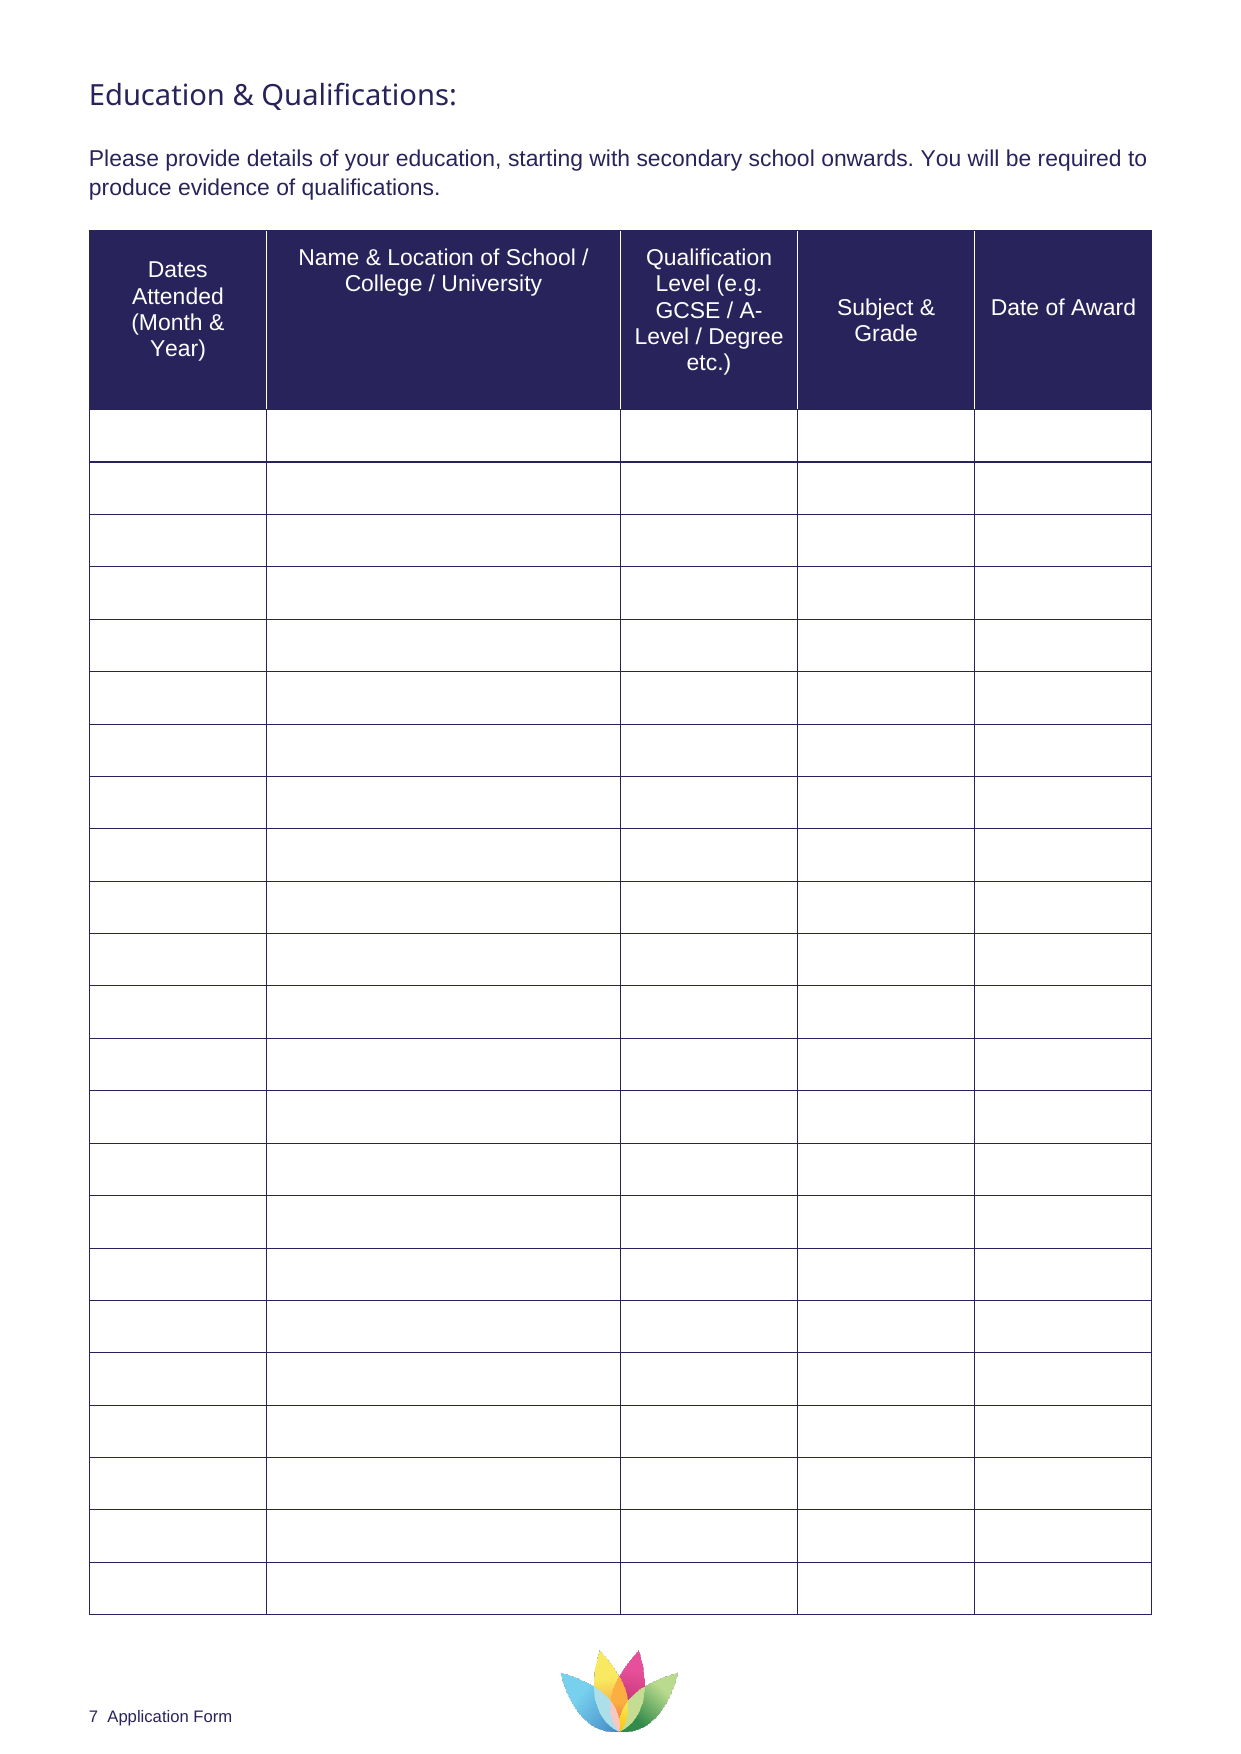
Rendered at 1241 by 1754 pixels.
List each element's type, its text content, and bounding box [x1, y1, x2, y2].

table_header Name & Location of School / College / University [267, 231, 620, 409]
table_cell [975, 1458, 1151, 1509]
table_cell [975, 410, 1151, 461]
table_cell [267, 515, 620, 566]
table_cell [267, 1458, 620, 1509]
text Education & Qualifications: [89, 74, 1152, 113]
table_cell [90, 1406, 266, 1457]
table_cell [90, 1353, 266, 1404]
table_cell [975, 777, 1151, 828]
table_cell [798, 567, 974, 619]
table_cell [975, 620, 1151, 671]
table_cell [798, 1039, 974, 1090]
table_cell [975, 1510, 1151, 1562]
table_cell [798, 672, 974, 723]
table_cell [621, 515, 797, 566]
table_cell [90, 1144, 266, 1195]
table_cell [90, 672, 266, 723]
table_cell [621, 882, 797, 933]
table_cell [798, 463, 974, 514]
table_cell [621, 1458, 797, 1509]
table_cell [267, 1196, 620, 1247]
table_cell [267, 1144, 620, 1195]
table_cell [975, 515, 1151, 566]
table_cell [90, 515, 266, 566]
table_cell [798, 1563, 974, 1614]
table_cell [621, 725, 797, 776]
table_cell [798, 1353, 974, 1404]
picture [560, 1650, 678, 1732]
table_cell [621, 463, 797, 514]
table_cell [798, 1196, 974, 1247]
table_cell [90, 882, 266, 933]
table_cell [90, 986, 266, 1038]
table_cell [267, 777, 620, 828]
table_cell [621, 829, 797, 881]
table_header Qualification Level (e.g. GCSE / A-Level / Degree etc.) [621, 231, 797, 409]
table_cell [90, 620, 266, 671]
table_cell [975, 986, 1151, 1038]
table_cell [267, 1039, 620, 1090]
table_cell [975, 829, 1151, 881]
table_cell [798, 1249, 974, 1300]
table_cell [267, 463, 620, 514]
table_header Date of Award [975, 231, 1151, 409]
table_cell [975, 1196, 1151, 1247]
table_cell [267, 1353, 620, 1404]
table_cell [90, 1563, 266, 1614]
table_cell [267, 725, 620, 776]
text Please provide details of your education, starting with secondary school onwards. You will be required to produce evidence of qualifications. [89, 145, 1152, 200]
table_cell [267, 1249, 620, 1300]
table_cell [621, 1563, 797, 1614]
table_cell [621, 410, 797, 461]
table_cell [975, 725, 1151, 776]
table_cell [267, 672, 620, 723]
table_cell [798, 1510, 974, 1562]
table_cell [267, 1301, 620, 1352]
table_cell [621, 620, 797, 671]
table_cell [267, 1563, 620, 1614]
table_cell [90, 1249, 266, 1300]
table_cell [798, 1091, 974, 1143]
table_cell [90, 725, 266, 776]
table_cell [798, 725, 974, 776]
table_cell [90, 1458, 266, 1509]
table_cell [975, 1563, 1151, 1614]
table_cell [975, 1406, 1151, 1457]
table_cell [798, 1458, 974, 1509]
table_cell [621, 986, 797, 1038]
table_cell [90, 829, 266, 881]
table_cell [267, 986, 620, 1038]
table_cell [798, 777, 974, 828]
table_cell [90, 1510, 266, 1562]
table_cell [621, 1144, 797, 1195]
table_cell [90, 463, 266, 514]
table_cell [798, 620, 974, 671]
table_cell [621, 672, 797, 723]
table_cell [267, 1406, 620, 1457]
table_cell [90, 567, 266, 619]
table_cell [621, 1301, 797, 1352]
table_cell [90, 1301, 266, 1352]
table_cell [798, 829, 974, 881]
table_header Subject & Grade [798, 231, 974, 409]
table_header Dates Attended (Month & Year) [90, 231, 266, 409]
table_cell [90, 1091, 266, 1143]
table_cell [798, 410, 974, 461]
table_cell [267, 620, 620, 671]
table_cell [621, 1196, 797, 1247]
table_cell [621, 934, 797, 985]
table_cell [975, 934, 1151, 985]
table_cell [267, 410, 620, 461]
table_cell [621, 1510, 797, 1562]
table_cell [621, 777, 797, 828]
table_cell [798, 882, 974, 933]
table_cell [975, 1353, 1151, 1404]
table_cell [975, 1249, 1151, 1300]
table_cell [267, 567, 620, 619]
table_cell [975, 1039, 1151, 1090]
table_cell [798, 1144, 974, 1195]
table_cell [267, 1091, 620, 1143]
table_cell [975, 672, 1151, 723]
table_cell [975, 1144, 1151, 1195]
table_cell [267, 829, 620, 881]
table_cell [90, 1196, 266, 1247]
table_cell [90, 410, 266, 461]
table_cell [975, 882, 1151, 933]
table_cell [621, 1091, 797, 1143]
table_cell [267, 1510, 620, 1562]
table_cell [267, 934, 620, 985]
table_cell [975, 1301, 1151, 1352]
table_cell [975, 567, 1151, 619]
table_cell [90, 1039, 266, 1090]
table_cell [798, 1301, 974, 1352]
table_cell [798, 986, 974, 1038]
table_cell [90, 934, 266, 985]
table_cell [975, 463, 1151, 514]
table_cell [621, 1353, 797, 1404]
table_cell [798, 1406, 974, 1457]
table_cell [798, 515, 974, 566]
table_cell [267, 882, 620, 933]
table_cell [798, 934, 974, 985]
table_cell [975, 1091, 1151, 1143]
table_cell [621, 1039, 797, 1090]
table_cell [621, 567, 797, 619]
table_cell [621, 1406, 797, 1457]
table_cell [621, 1249, 797, 1300]
table_cell [90, 777, 266, 828]
